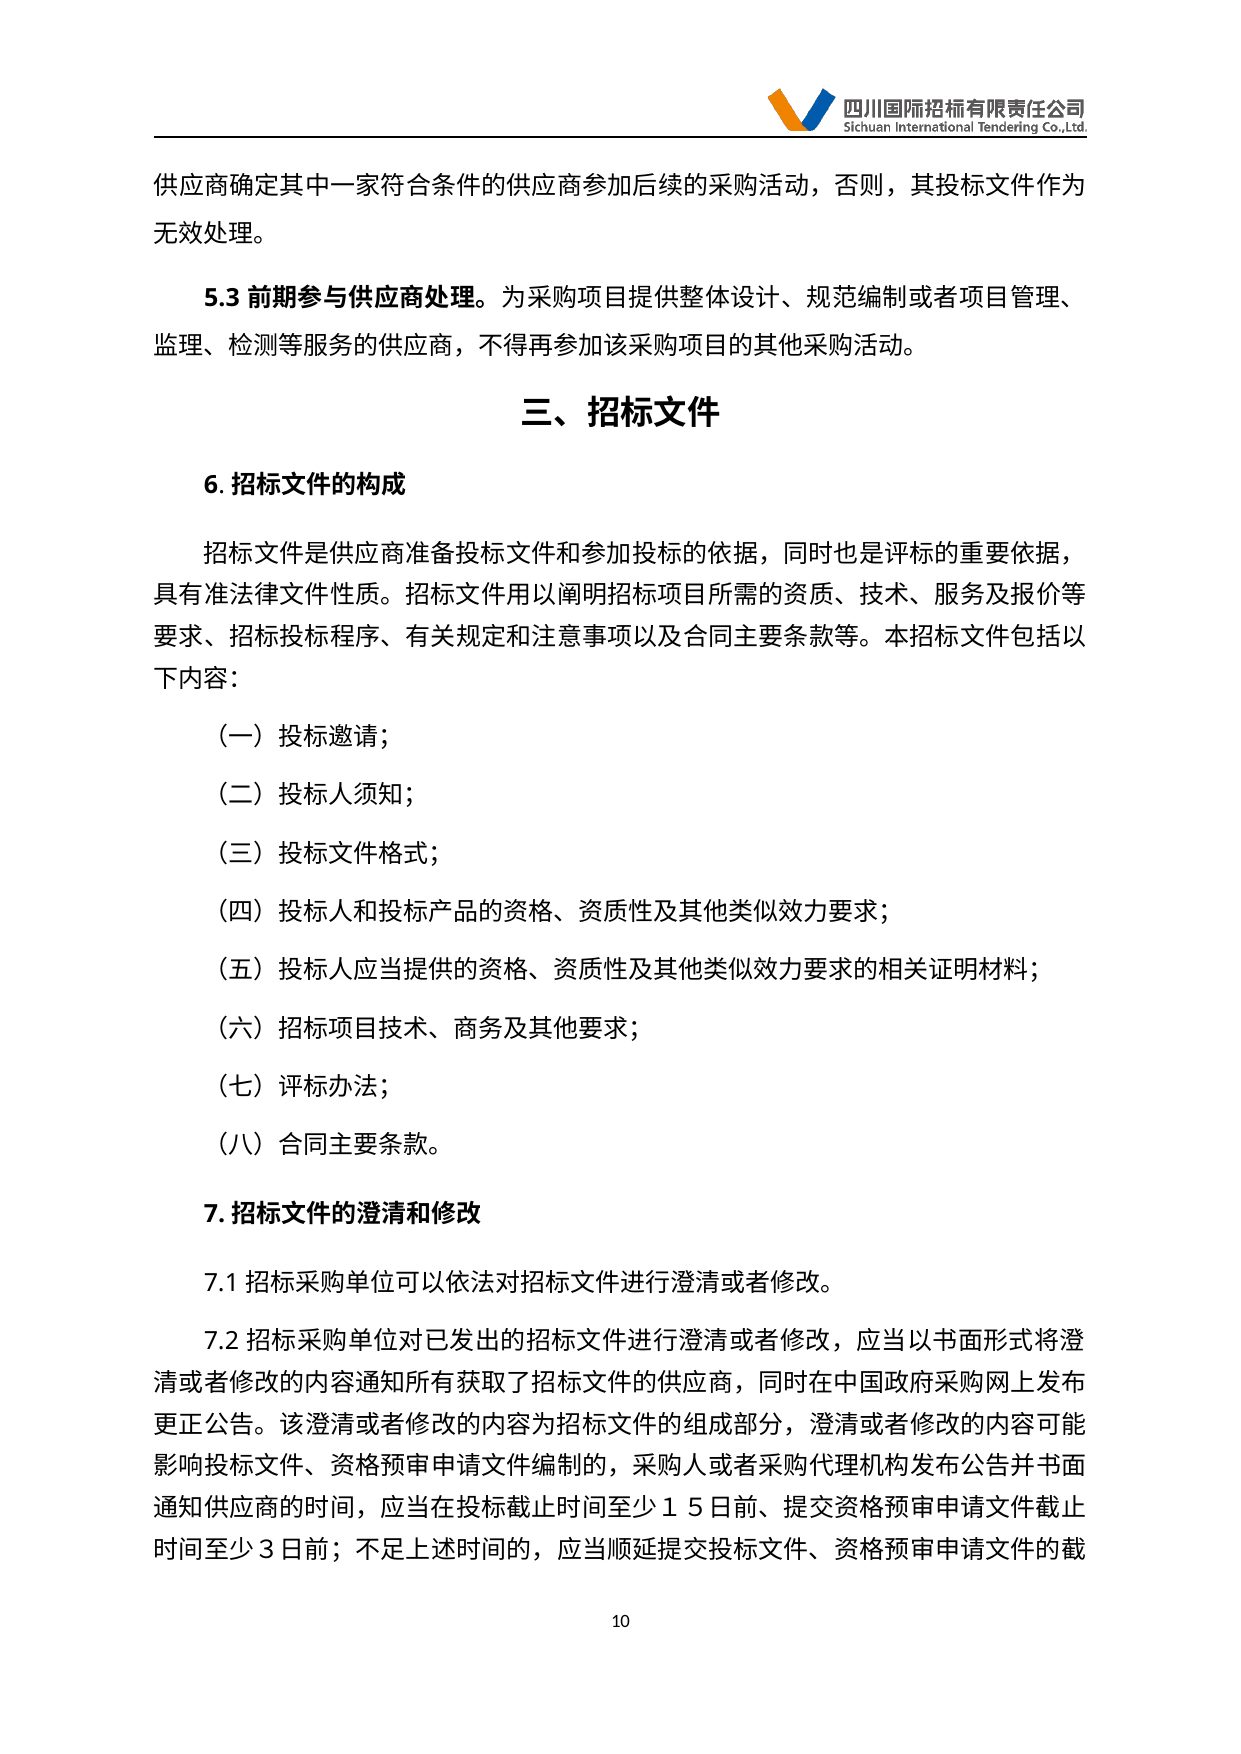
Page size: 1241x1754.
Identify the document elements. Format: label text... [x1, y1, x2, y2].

subtitle 7. 招标文件的澄清和修改 [153, 1189, 1087, 1231]
text 招标文件是供应商准备投标文件和参加投标的依据，同时也是评标的重要依据，具有准法律文件性质。招标文件用以阐明招标项目所需的资质、技术、服务及报价等要求、招标投标程序、有关规定和注意事项以及合同主要条款等。本招标文件包括以下内容： [153, 529, 1087, 696]
text （一）投标邀请； [153, 712, 1087, 754]
text （二）投标人须知； [153, 771, 1087, 812]
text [154, 156, 1087, 252]
picture [767, 88, 1087, 134]
text （六）招标项目技术、商务及其他要求； [153, 1004, 1087, 1046]
text （四）投标人和投标产品的资格、资质性及其他类似效力要求； [153, 887, 1087, 929]
text （三）投标文件格式； [153, 829, 1087, 871]
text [153, 1316, 1087, 1566]
text （七）评标办法； [153, 1062, 1087, 1104]
subtitle 三、招标文件 [153, 391, 1087, 433]
text 5.3 前期参与供应商处理。为采购项目提供整体设计、规范编制或者项目管理、监理、检测等服务的供应商，不得再参加该采购项目的其他采购活动。 [154, 268, 1087, 364]
subtitle 6. 招标文件的构成 [153, 460, 1087, 502]
text （五）投标人应当提供的资格、资质性及其他类似效力要求的相关证明材料； [153, 946, 1087, 987]
text 7.1 招标采购单位可以依法对招标文件进行澄清或者修改。 [153, 1258, 1087, 1300]
text （八）合同主要条款。 [153, 1121, 1087, 1162]
